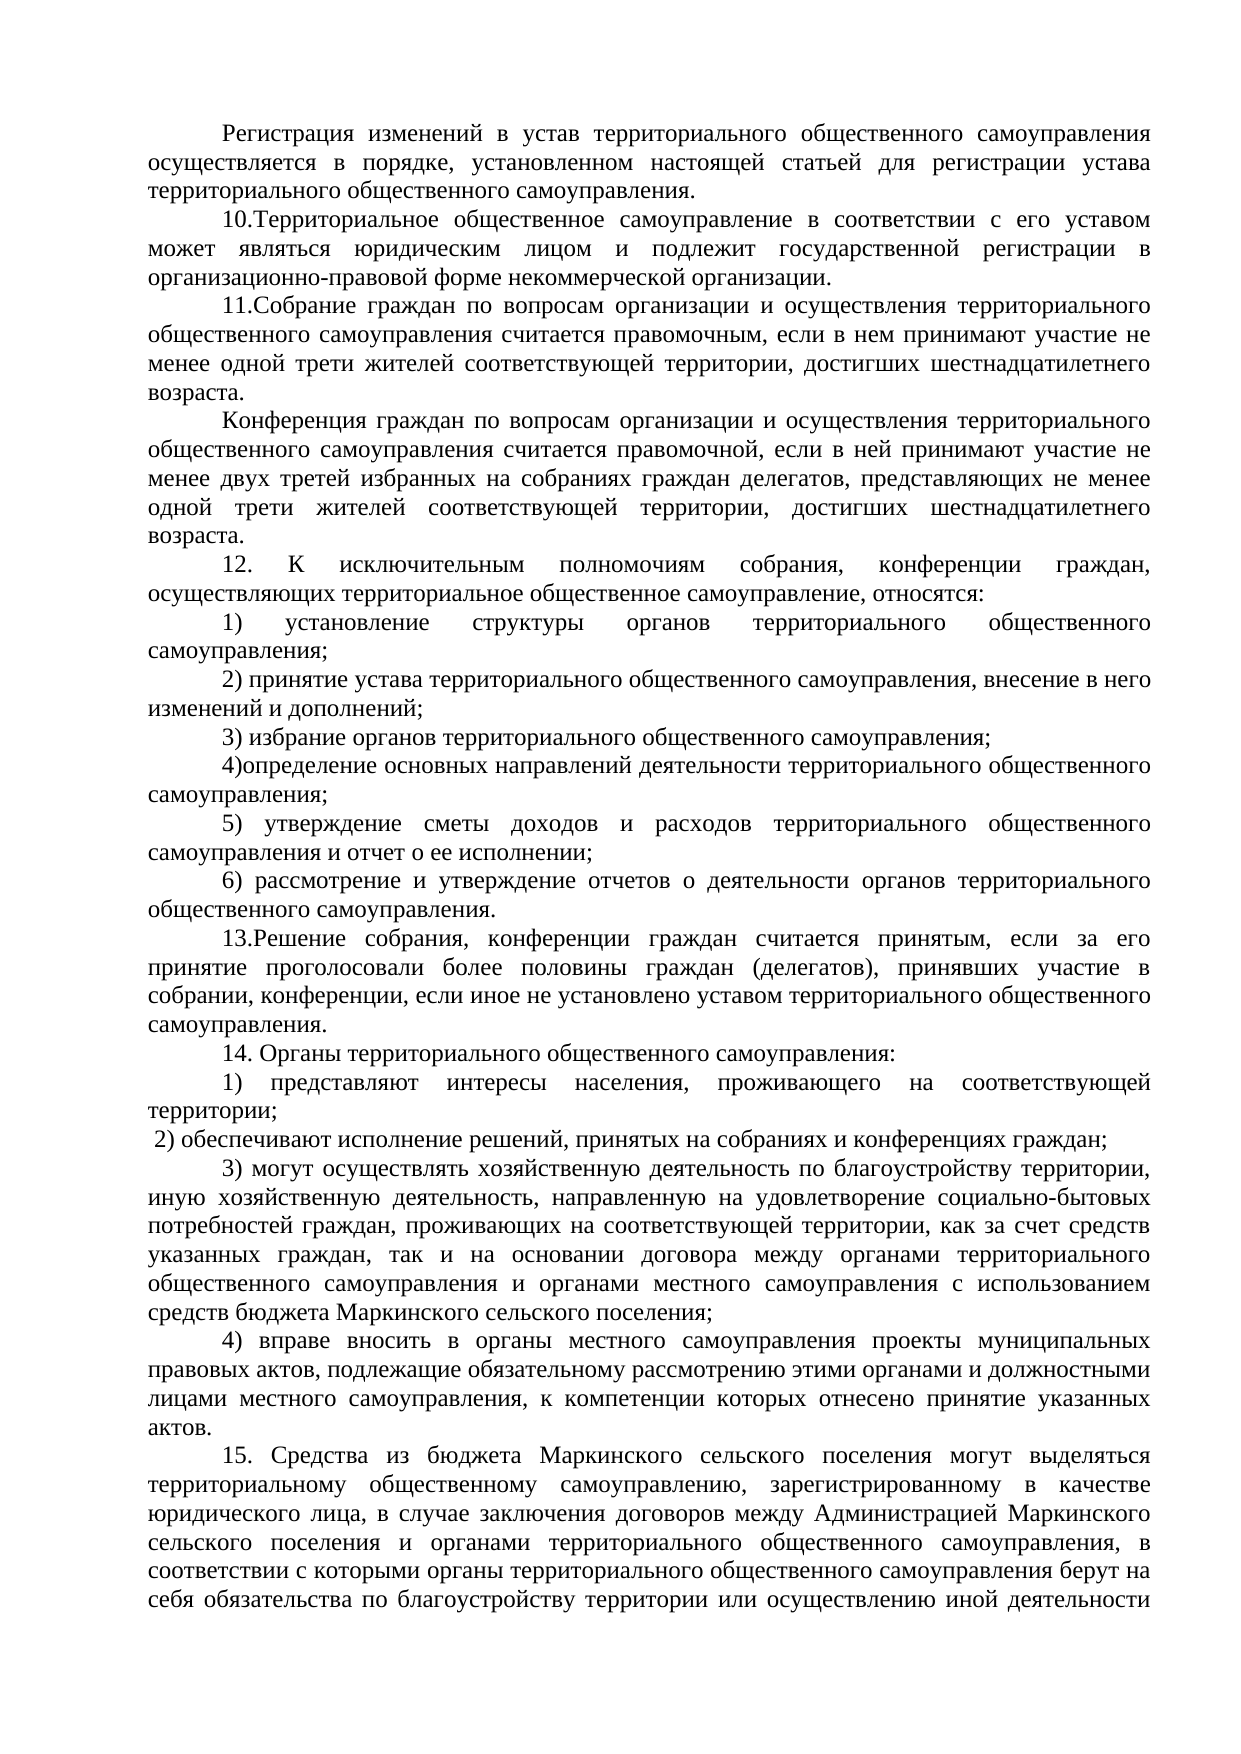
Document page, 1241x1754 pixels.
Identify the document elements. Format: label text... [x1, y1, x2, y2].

text 1) установление структуры органов территориального общественного самоуправления; [148, 607, 1152, 664]
text 3) избрание органов территориального общественного самоуправления; [148, 722, 1152, 751]
text 2) принятие устава территориального общественного самоуправления, внесение в него изменений и дополнений; [148, 664, 1152, 722]
text 5) утверждение сметы доходов и расходов территориального общественного самоуправления и отчет о ее исполнении; [148, 808, 1152, 866]
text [148, 1441, 1152, 1613]
text 6) рассмотрение и утверждение отчетов о деятельности органов территориального общественного самоуправления. [148, 866, 1152, 923]
text 1) представляют интересы населения, проживающего на соответствующей территории; [148, 1067, 1152, 1124]
text 4)определение основных направлений деятельности территориального общественного самоуправления; [148, 751, 1152, 808]
text 12. К исключительным полномочиям собрания, конференции граждан, осуществляющих территориальное общественное самоуправление, относятся: [148, 549, 1152, 607]
text 11.Собрание граждан по вопросам организации и осуществления территориального общественного самоуправления считается правомочным, если в нем принимают участие не менее одной трети жителей соответствующей территории, достигших шестнадцатилетнего возраста. [148, 291, 1152, 406]
text 3) могут осуществлять хозяйственную деятельность по благоустройству территории, иную хозяйственную деятельность, направленную на удовлетворение социально-бытовых потребностей граждан, проживающих на соответствующей территории, как за счет средств указанных граждан, так и на основании договора между органами территориального общественного самоуправления и органами местного самоуправления с использованием средств бюджета Маркинского сельского поселения; [148, 1153, 1152, 1326]
text 10.Территориальное общественное самоуправление в соответствии с его уставом может являться юридическим лицом и подлежит государственной регистрации в организационно-правовой форме некоммерческой организации. [148, 204, 1152, 291]
text 13.Решение собрания, конференции граждан считается принятым, если за его принятие проголосовали более половины граждан (делегатов), принявших участие в собрании, конференции, если иное не установлено уставом территориального общественного самоуправления. [148, 923, 1152, 1038]
text 4) вправе вносить в органы местного самоуправления проекты муниципальных правовых актов, подлежащие обязательному рассмотрению этими органами и должностными лицами местного самоуправления, к компетенции которых отнесено принятие указанных актов. [148, 1326, 1152, 1441]
text 2) обеспечивают исполнение решений, принятых на собраниях и конференциях граждан; [148, 1124, 1152, 1153]
text 14. Органы территориального общественного самоуправления: [148, 1038, 1152, 1067]
text Конференция граждан по вопросам организации и осуществления территориального общественного самоуправления считается правомочной, если в ней принимают участие не менее двух третей избранных на собраниях граждан делегатов, представляющих не менее одной трети жителей соответствующей территории, достигших шестнадцатилетнего возраста. [148, 406, 1152, 549]
text Регистрация изменений в устав территориального общественного самоуправления осуществляется в порядке, установленном настоящей статьей для регистрации устава территориального общественного самоуправления. [148, 118, 1152, 204]
